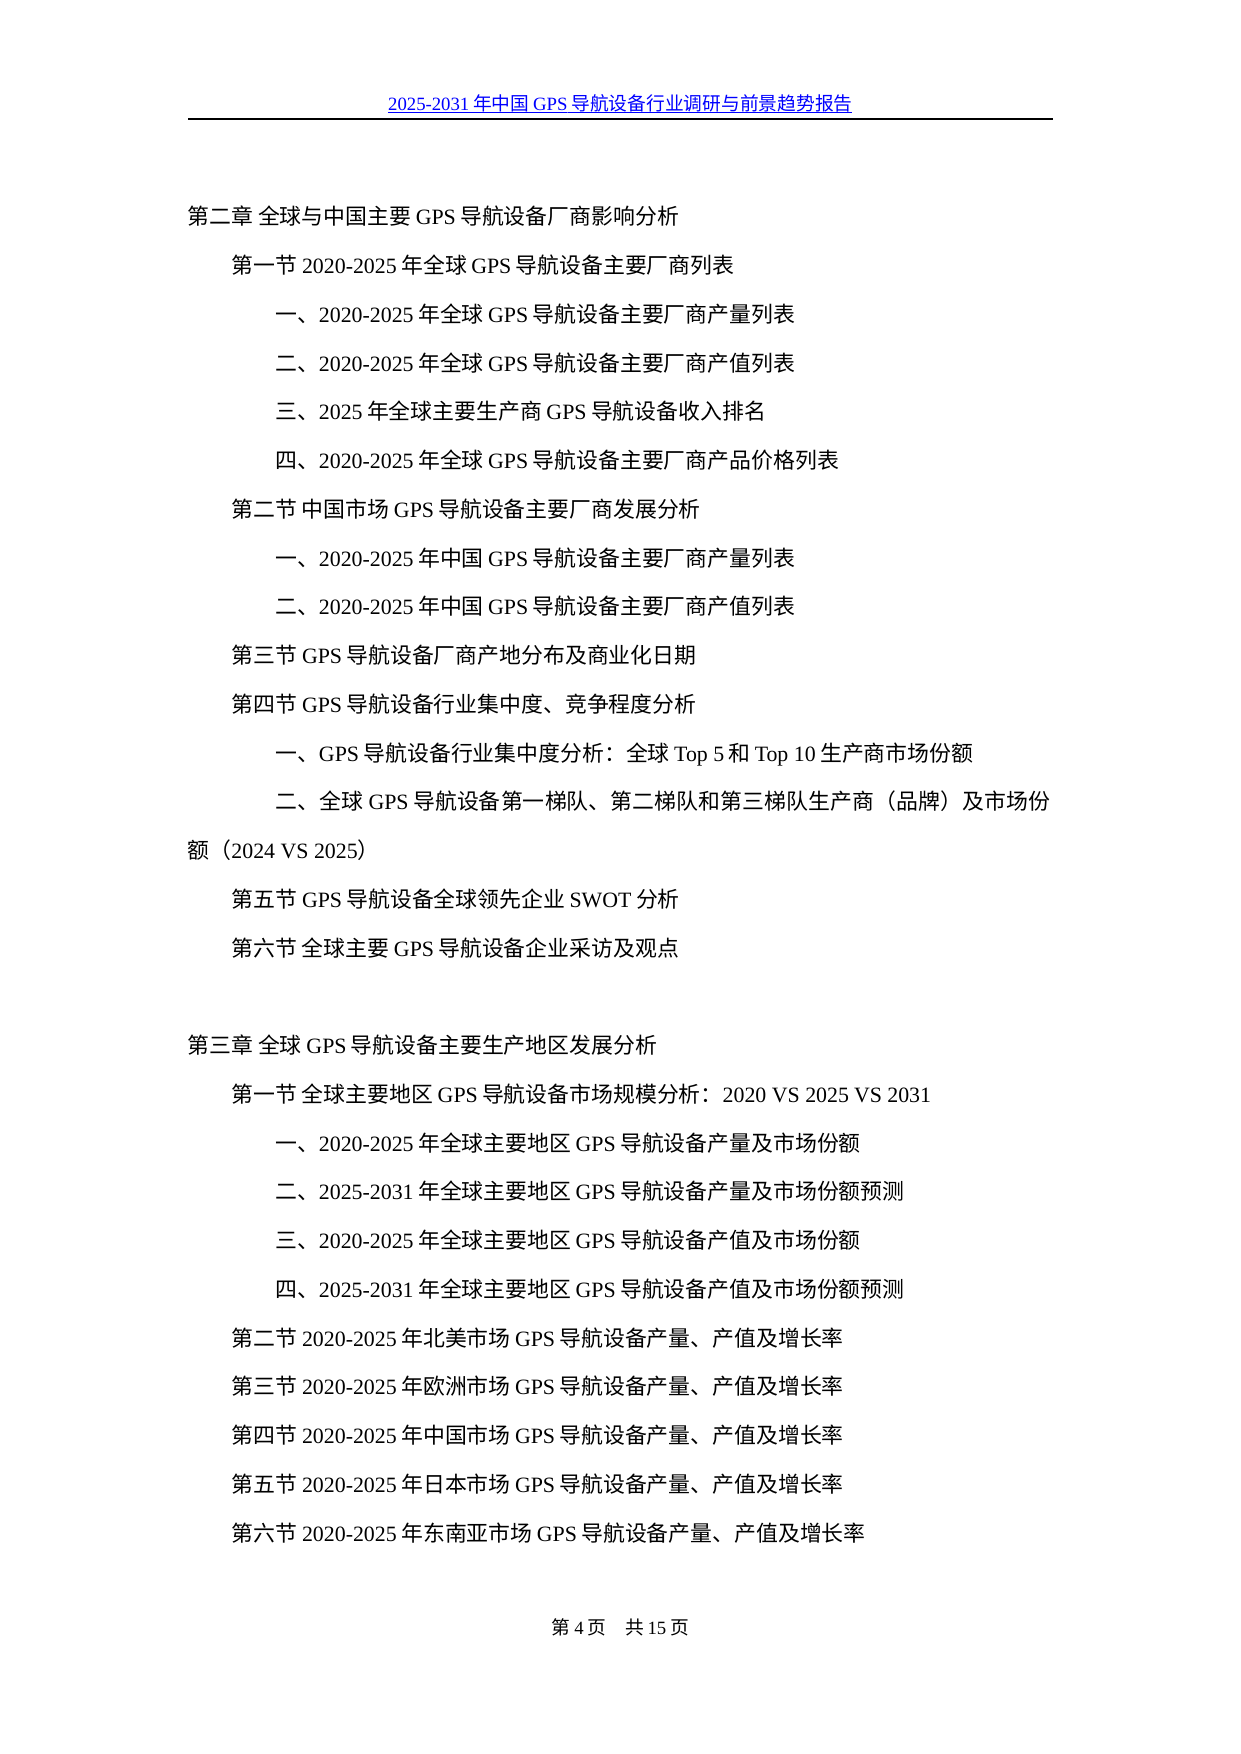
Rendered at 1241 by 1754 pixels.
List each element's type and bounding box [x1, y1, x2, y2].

text [187, 150, 1053, 1548]
